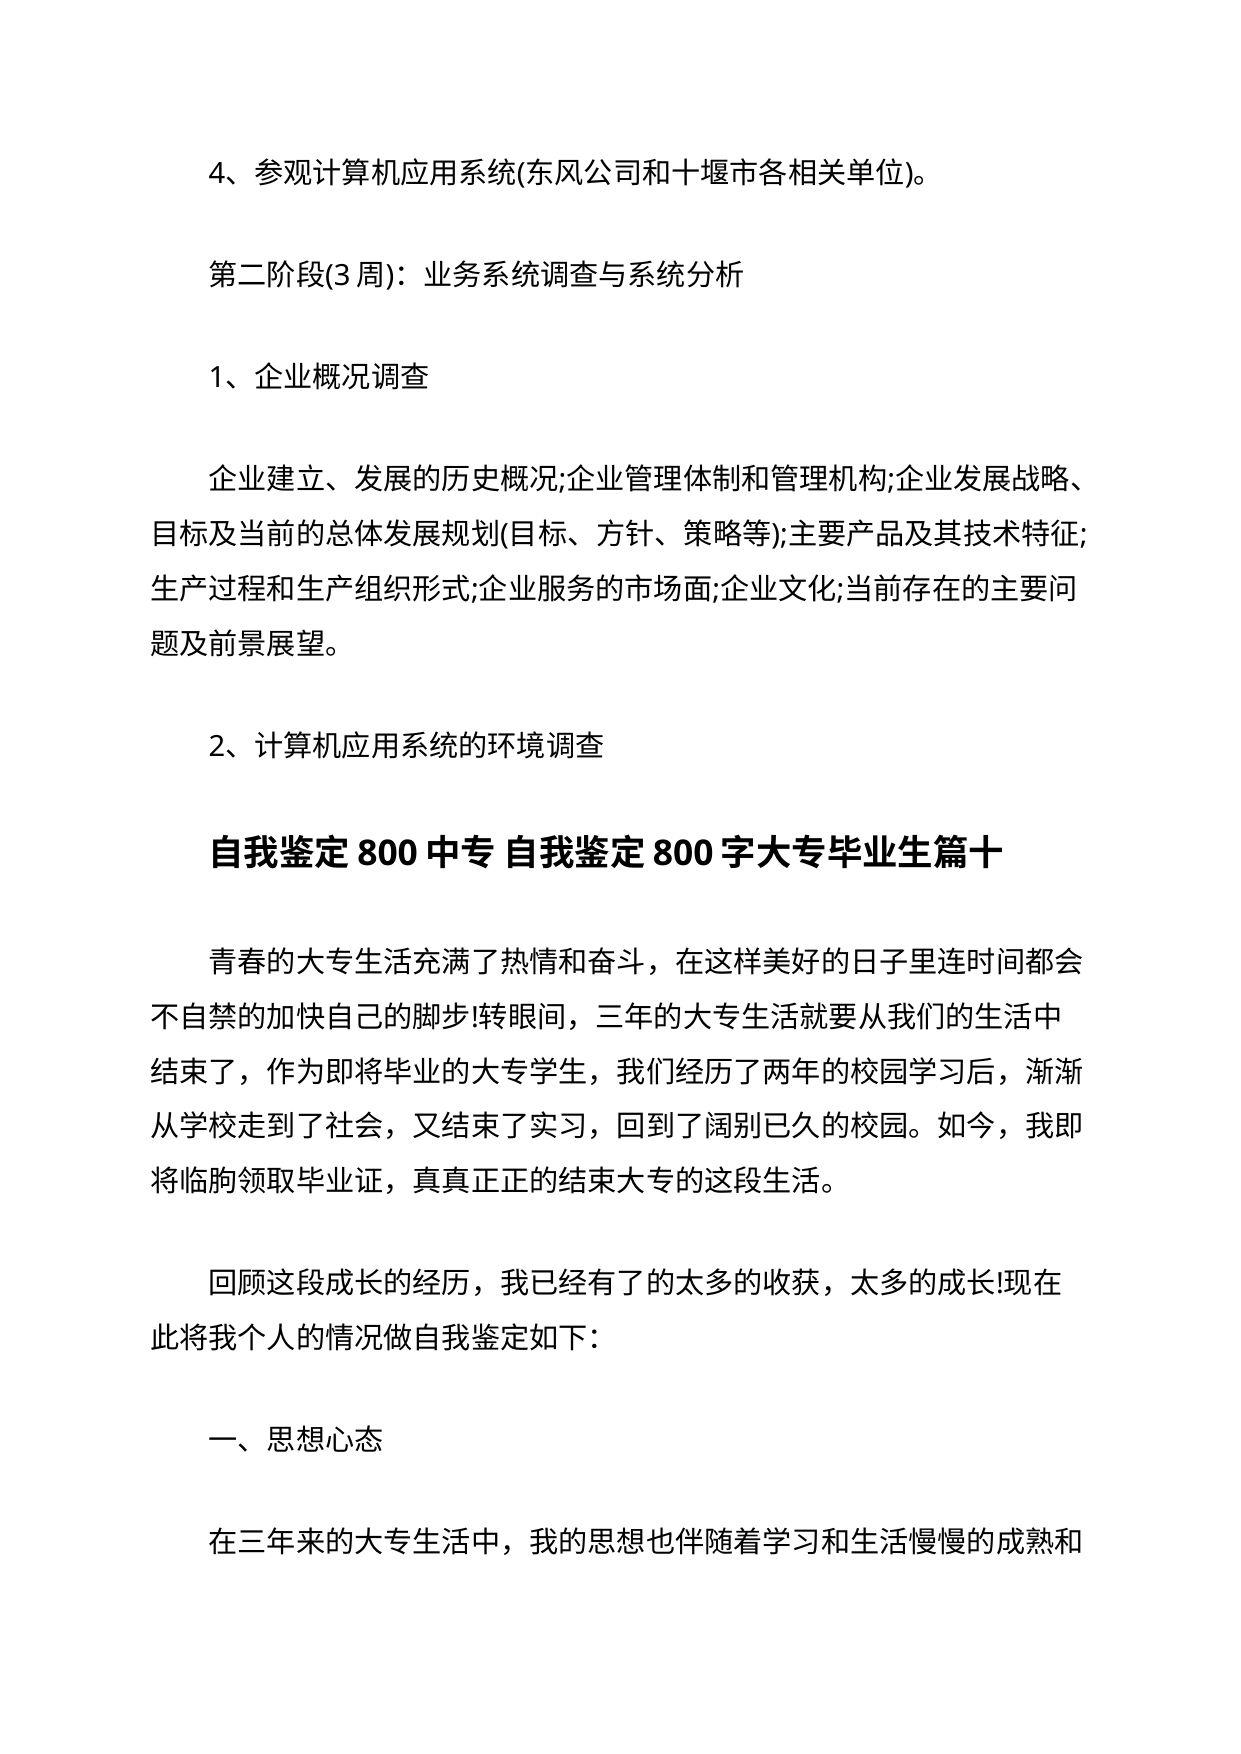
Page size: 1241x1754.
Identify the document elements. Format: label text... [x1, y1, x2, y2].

text 一、思想心态 [150, 1416, 1090, 1459]
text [150, 1518, 1090, 1561]
text 回顾这段成长的经历，我已经有了的太多的收获，太多的成长!现在此将我个人的情况做自我鉴定如下： [150, 1260, 1090, 1357]
text 自我鉴定800中专 自我鉴定800字大专毕业生篇十 [150, 825, 1090, 876]
text 1、企业概况调查 [150, 354, 1090, 396]
text 2、计算机应用系统的环境调查 [150, 723, 1090, 765]
text 第二阶段(3周)：业务系统调查与系统分析 [150, 252, 1090, 294]
text 青春的大专生活充满了热情和奋斗，在这样美好的日子里连时间都会不自禁的加快自己的脚步!转眼间，三年的大专生活就要从我们的生活中结束了，作为即将毕业的大专学生，我们经历了两年的校园学习后，渐渐从学校走到了社会，又结束了实习，回到了阔别已久的校园。如今，我即将临朐领取毕业证，真真正正的结束大专的这段生活。 [150, 938, 1090, 1200]
text 企业建立、发展的历史概况;企业管理体制和管理机构;企业发展战略、目标及当前的总体发展规划(目标、方针、策略等);主要产品及其技术特征;生产过程和生产组织形式;企业服务的市场面;企业文化;当前存在的主要问题及前景展望。 [150, 456, 1090, 663]
text 4、参观计算机应用系统(东风公司和十堰市各相关单位)。 [150, 150, 1090, 192]
